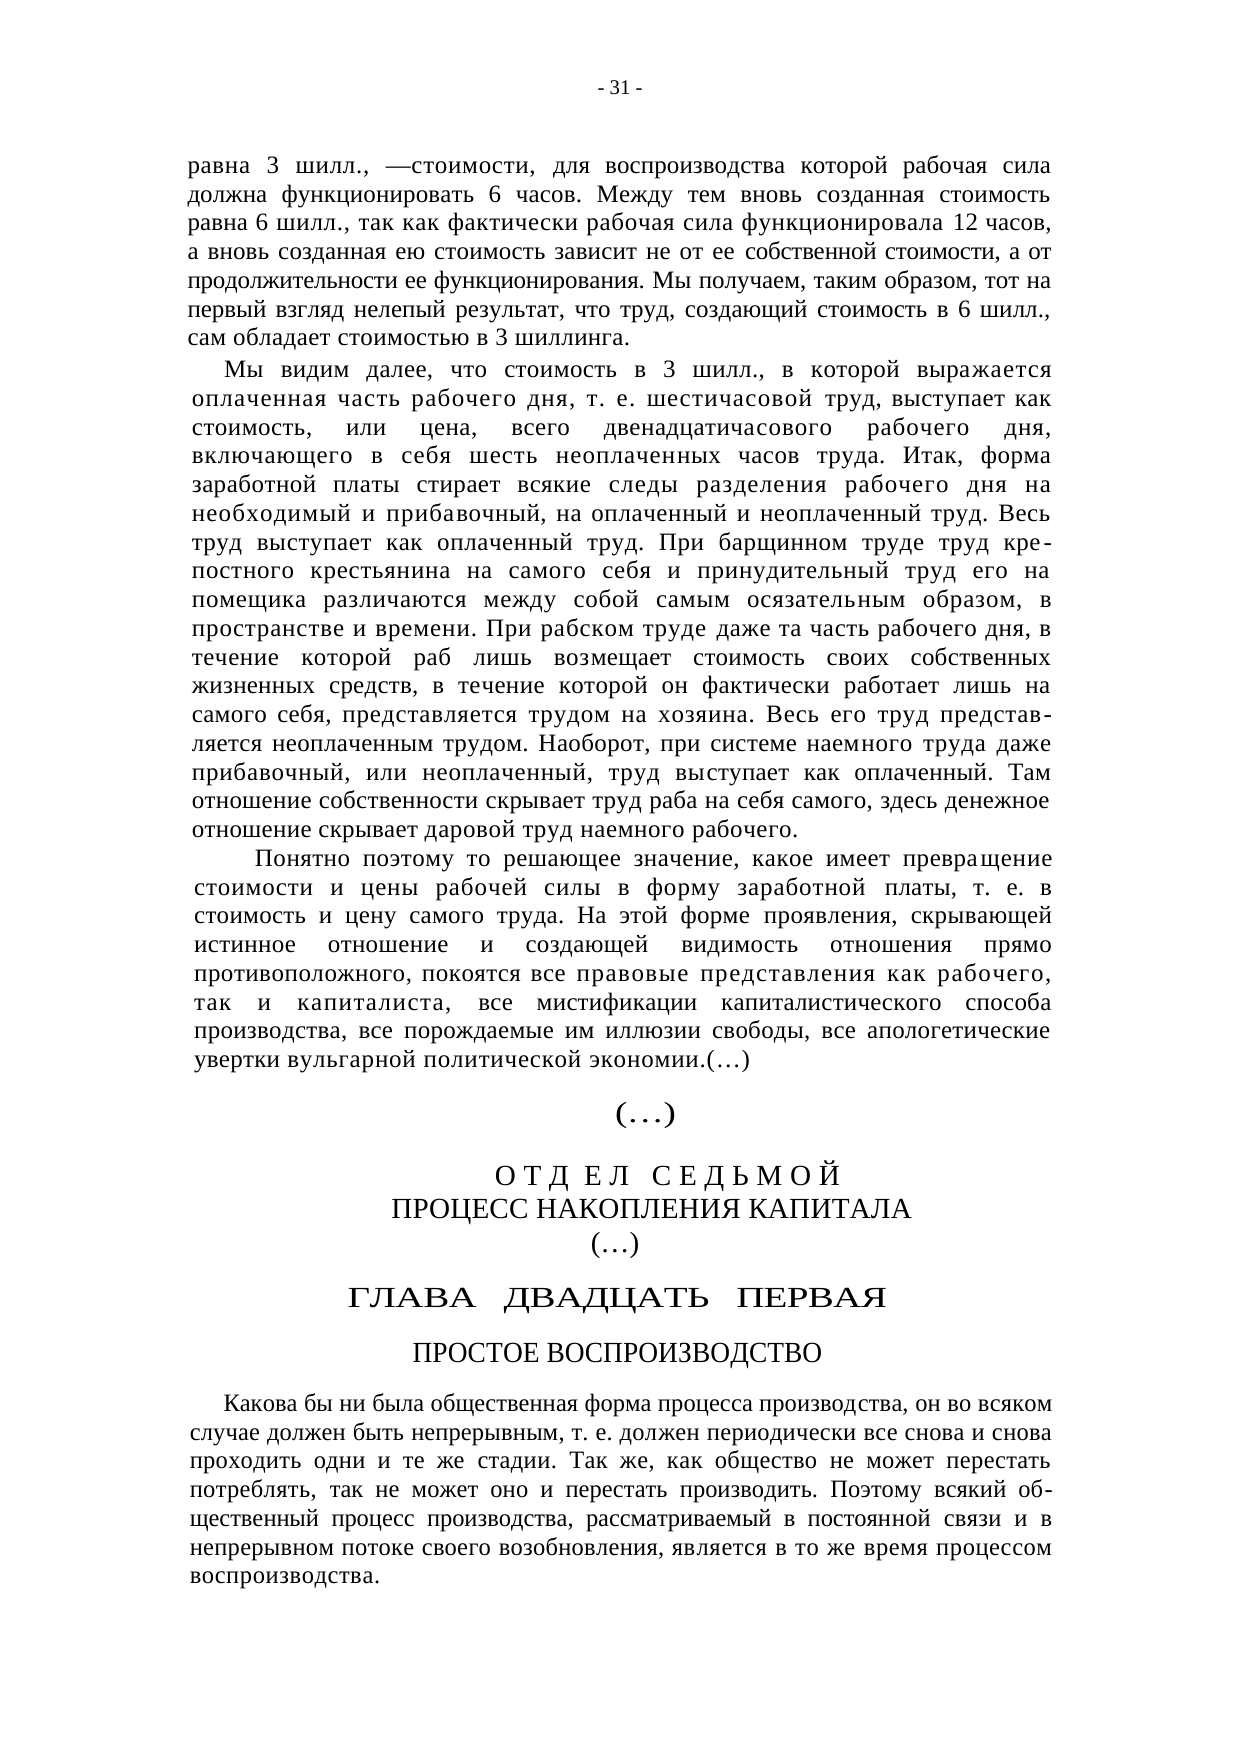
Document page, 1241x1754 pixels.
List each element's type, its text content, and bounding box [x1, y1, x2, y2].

text (…) [189, 1225, 1043, 1258]
text Понятно поэтому то решающее значение, какое имеет превращение стоимости и цены рабочей силы в форму заработной платы, т. е. в стоимость и цену самого труда. На этой форме проявления, скрывающей истинное отношение и создающей видимость отношения прямо противоположного, покоятся все правовые представления как рабочего, так и капиталиста, все мистификации капиталистического способа производства, все порождаемые им иллюзии свободы, все апологетические увертки вульгарной политической экономии.(…) [194, 843, 1052, 1073]
text Какова бы ни была общественная форма процесса производства, он во всяком случае должен быть непрерывным, т. е. должен периодически все снова и снова проходить одни и те же стадии. Так же, как общество не может перестать потреблять, так не может оно и перестать производить. Поэтому всякий общественный процесс производства, рассматриваемый в постоянной связи и в непрерывном потоке своего возобновления, является в то же время процессом воспроизводства. [189, 1388, 1052, 1589]
text ПРОЦЕСС НАКОПЛЕНИЯ КАПИТАЛА [189, 1191, 1043, 1225]
text ГЛАВА ДВАДЦАТЬ ПЕРВАЯ [192, 1280, 1043, 1314]
text О Т Д Е Л С Е Д Ь М О Й [189, 1158, 1043, 1191]
text ПРОСТОЕ ВОСПРОИЗВОДСТВО [192, 1336, 1043, 1369]
text (…) [201, 1096, 1049, 1129]
text Мы видим далее, что стоимость в 3 шилл., в которой выражается оплаченная часть рабочего дня, т. е. шестичасовой труд, выступает как стоимость, или цена, всего двенадцатичасового рабочего дня, включающего в себя шесть неоплаченных часов труда. Итак, форма заработной платы стирает всякие следы разделения рабочего дня на необходимый и прибавочный, на оплаченный и неоплаченный труд. Весь труд выступает как оплаченный труд. При барщинном труде труд крепостного крестьянина на самого себя и принудительный труд его на помещика различаются между собой самым осязательным образом, в пространстве и времени. При рабском труде даже та часть рабочего дня, в течение которой раб лишь возмещает стоимость своих собственных жизненных средств, в течение которой он фактически работает лишь на самого себя, представляется трудом на хозяина. Весь его труд представляется неоплаченным трудом. Наоборот, при системе наемного труда даже прибавочный, или неоплаченный, труд выступает как оплаченный. Там отношение собственности скрывает труд раба на себя самого, здесь денежное отношение скрывает даровой труд наемного рабочего. [192, 354, 1052, 843]
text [187, 150, 1052, 351]
